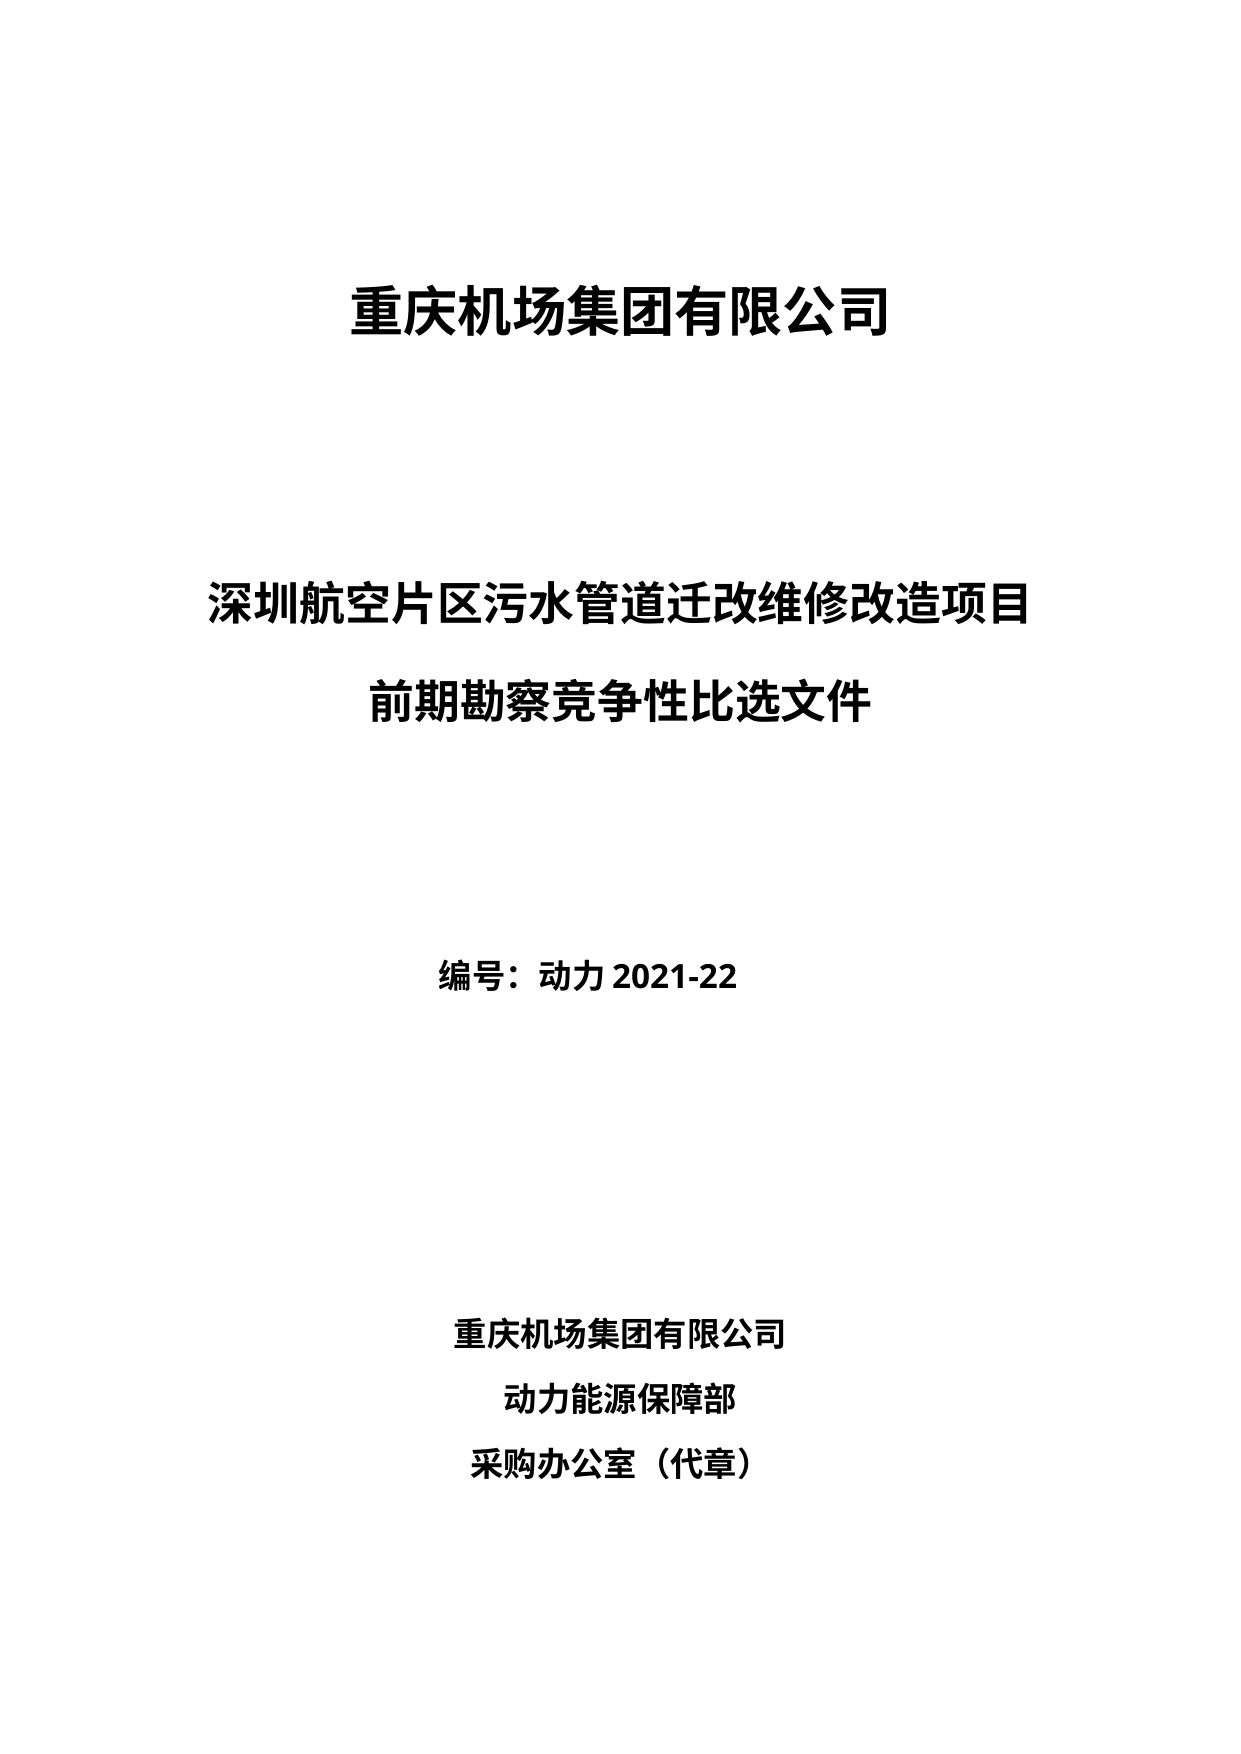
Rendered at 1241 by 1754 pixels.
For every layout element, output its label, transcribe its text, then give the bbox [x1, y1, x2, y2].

text 编号：动力2021-22 [187, 942, 1053, 1007]
text 重庆机场集团有限公司 [187, 259, 1053, 357]
text 采购办公室（代章） [187, 1429, 1053, 1494]
text 重庆机场集团有限公司 [187, 1299, 1053, 1364]
text 动力能源保障部 [187, 1364, 1053, 1429]
text 深圳航空片区污水管道迁改维修改造项目前期勘察竞争性比选文件 [187, 552, 1053, 747]
